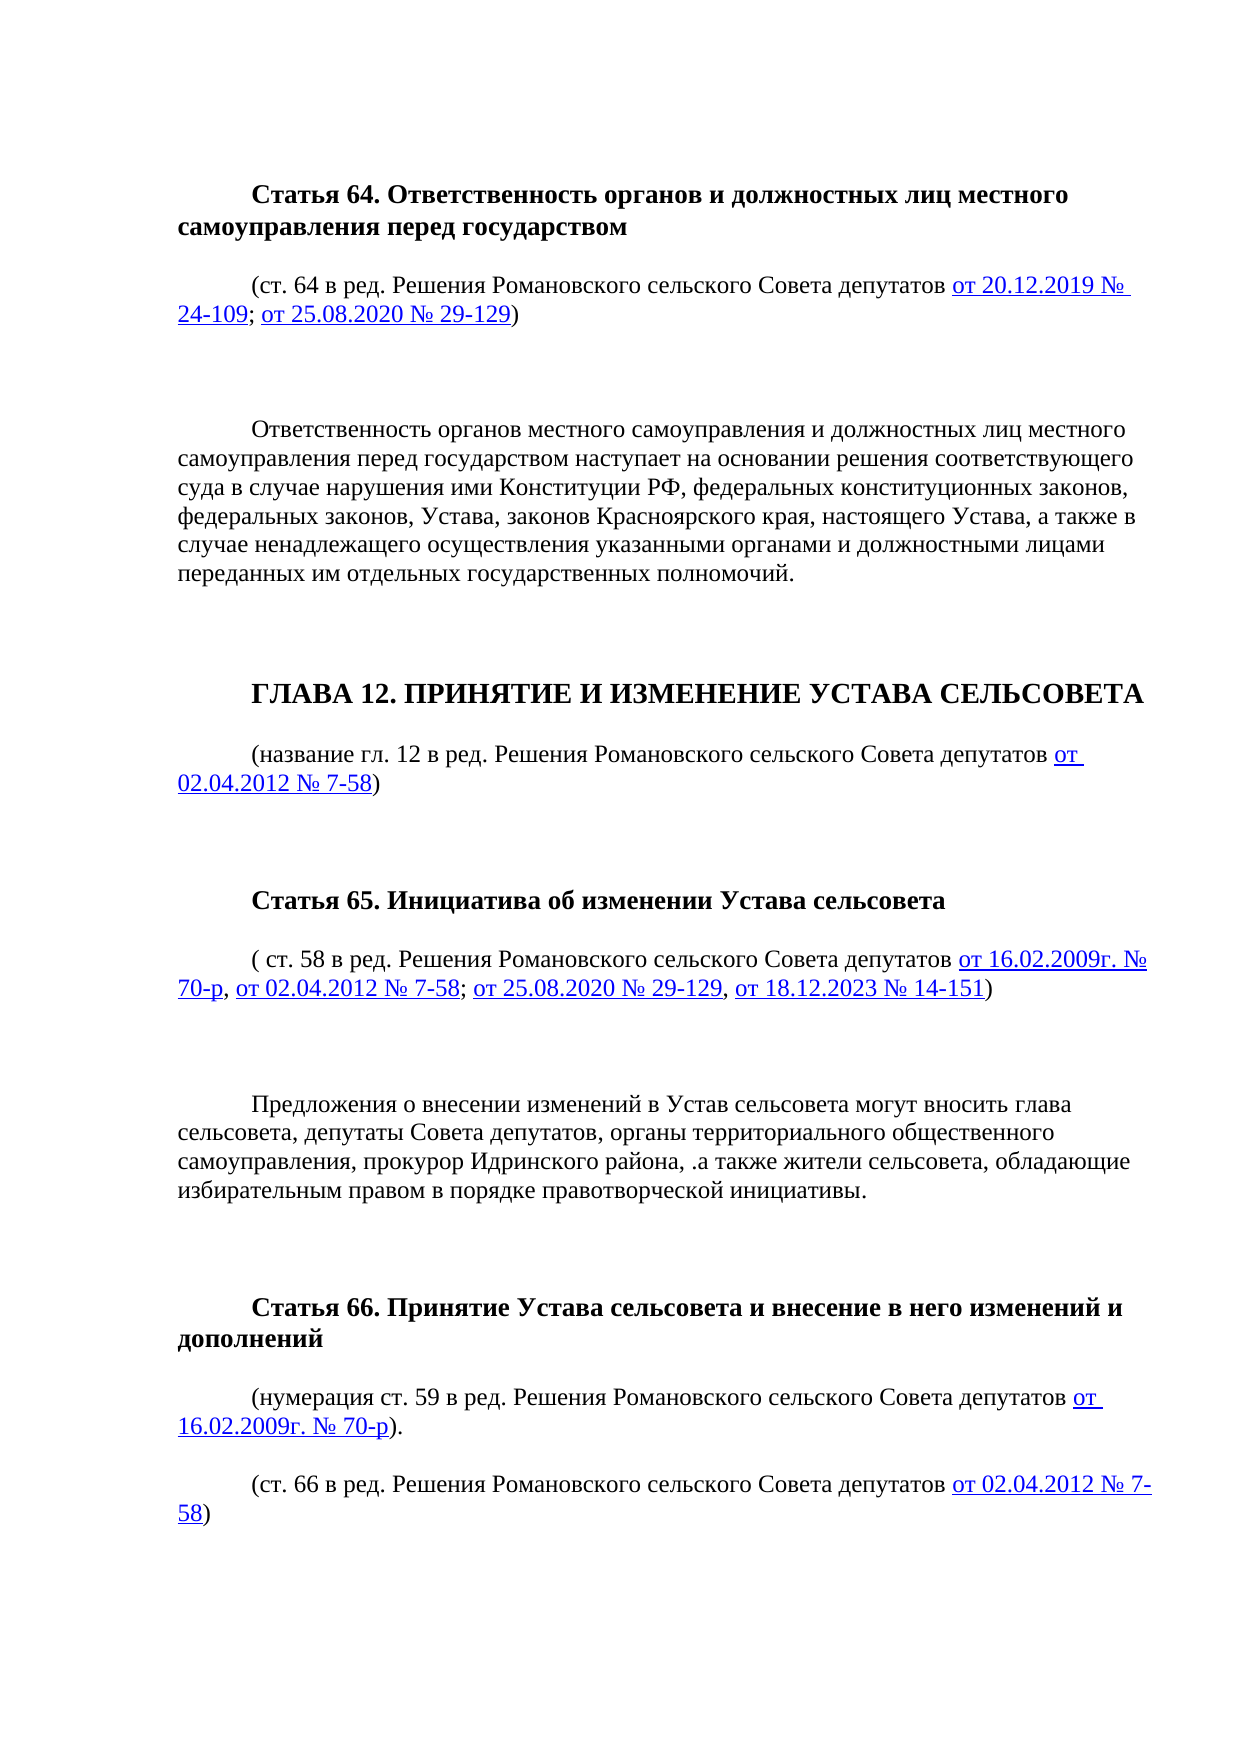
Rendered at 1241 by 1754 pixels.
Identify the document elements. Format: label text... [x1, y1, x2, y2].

text (нумерация ст. 59 в ред. Решения Романовского сельского Совета депутатов от 16.02.2009г. № 70-р). [177, 1382, 1152, 1440]
text Статья 64. Ответственность органов и должностных лиц местного самоуправления перед государством [177, 178, 1152, 241]
text ГЛАВА 12. ПРИНЯТИЕ И ИЗМЕНЕНИЕ УСТАВА СЕЛЬСОВЕТА [177, 676, 1152, 710]
text (название гл. 12 в ред. Решения Романовского сельского Совета депутатов от 02.04.2012 № 7-58) [177, 739, 1152, 797]
text Статья 66. Принятие Устава сельсовета и внесение в него изменений и дополнений [177, 1291, 1152, 1353]
text Статья 65. Инициатива об изменении Устава сельсовета [177, 884, 1152, 915]
text (ст. 64 в ред. Решения Романовского сельского Совета депутатов от 20.12.2019 № 24-109; от 25.08.2020 № 29-129) [177, 270, 1152, 327]
text (ст. 66 в ред. Решения Романовского сельского Совета депутатов от 02.04.2012 № 7-58) [177, 1469, 1152, 1526]
text ( ст. 58 в ред. Решения Романовского сельского Совета депутатов от 16.02.2009г. № 70-р, от 02.04.2012 № 7-58; от 25.08.2020 № 29-129, от 18.12.2023 № 14-151) [177, 944, 1152, 1002]
text Предложения о внесении изменений в Устав сельсовета могут вносить глава сельсовета, депутаты Совета депутатов, органы территориального общественного самоуправления, прокурор Идринского района, .а также жители сельсовета, обладающие избирательным правом в порядке правотворческой инициативы. [177, 1089, 1152, 1204]
text Ответственность органов местного самоуправления и должностных лиц местного самоуправления перед государством наступает на основании решения соответствующего суда в случае нарушения ими Конституции РФ, федеральных конституционных законов, федеральных законов, Устава, законов Красноярского края, настоящего Устава, а также в случае ненадлежащего осуществления указанными органами и должностными лицами переданных им отдельных государственных полномочий. [177, 414, 1152, 587]
